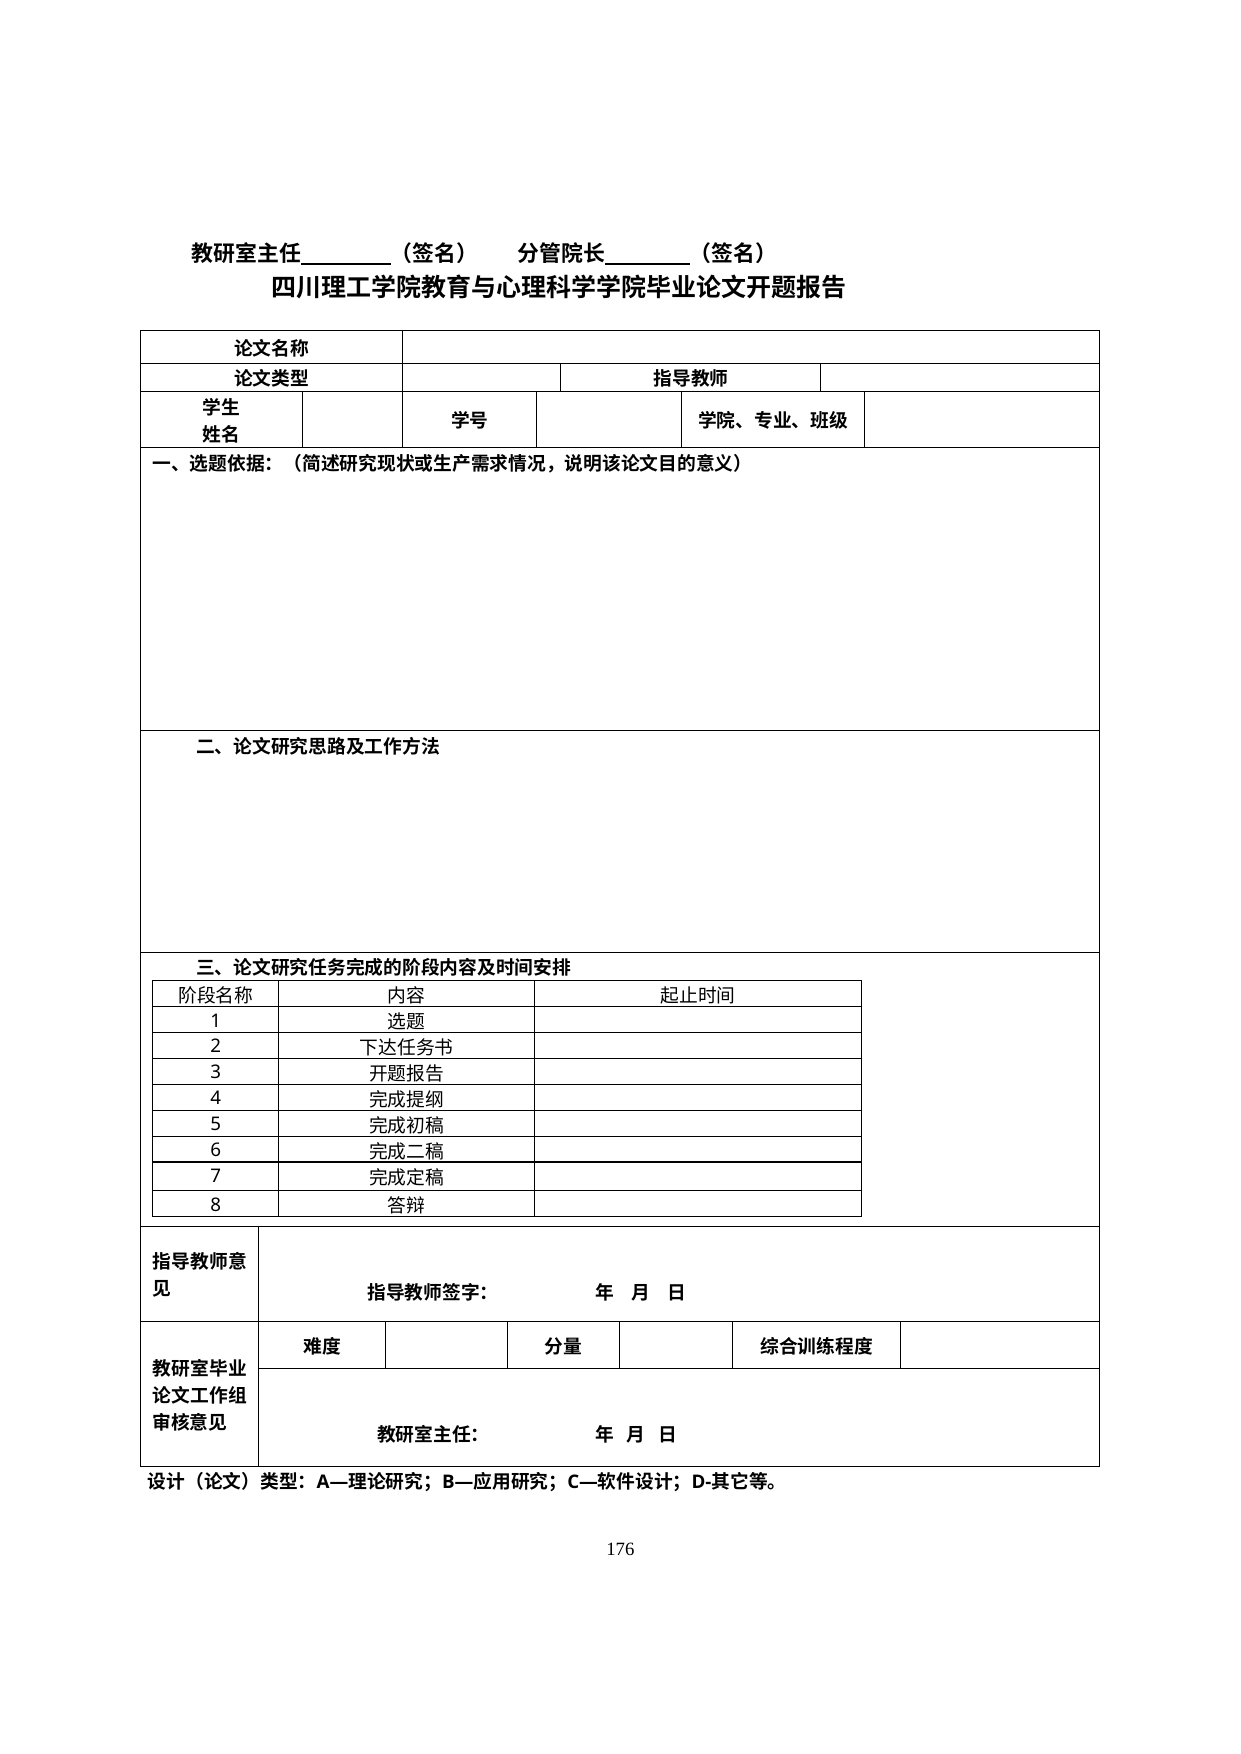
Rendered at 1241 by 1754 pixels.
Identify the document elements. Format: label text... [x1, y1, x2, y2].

table_cell 教研室毕业论文工作组审核意见 [141, 1322, 258, 1466]
table_cell 一、选题依据：（简述研究现状或生产需求情况，说明该论文目的意义） [141, 448, 1099, 730]
table_cell 论文研究任务完成的阶段内容及时间安排 [141, 953, 1099, 1226]
text 设计（论文）类型：A—理论研究；B—应用研究；C—软件设计；D-其它等。 [148, 1467, 1092, 1494]
text 四川理工学院教育与心理科学学院毕业论文开题报告 [148, 268, 1092, 304]
table_cell [537, 392, 681, 447]
table_cell [303, 392, 402, 447]
table_cell [386, 1322, 507, 1368]
table_cell 难度 [259, 1322, 385, 1368]
table_cell [865, 392, 1099, 447]
table_header [403, 331, 1099, 363]
table_cell [403, 364, 560, 391]
table_header 论文名称 [141, 331, 402, 363]
table_cell [620, 1322, 732, 1368]
table_cell 学号 [403, 392, 536, 447]
text 教研室主任 （签名） 分管院长 （签名） [148, 236, 1092, 268]
table_cell 论文研究思路及工作方法 [141, 731, 1099, 952]
table_cell 教研室主任： 年 月 日 [259, 1369, 1099, 1466]
table_cell 综合训练程度 [733, 1322, 900, 1368]
table_cell [821, 364, 1099, 391]
table_cell 论文类型 [141, 364, 402, 391]
table_cell 学院、专业、班级 [682, 392, 864, 447]
table_cell 指导教师意见 [141, 1227, 258, 1321]
table_cell 指导教师签字： 年 月 日 [259, 1227, 1099, 1321]
table_cell 指导教师 [561, 364, 820, 391]
table_cell 学生 姓名 [141, 392, 302, 447]
table_cell [901, 1322, 1099, 1368]
table_cell 分量 [508, 1322, 619, 1368]
